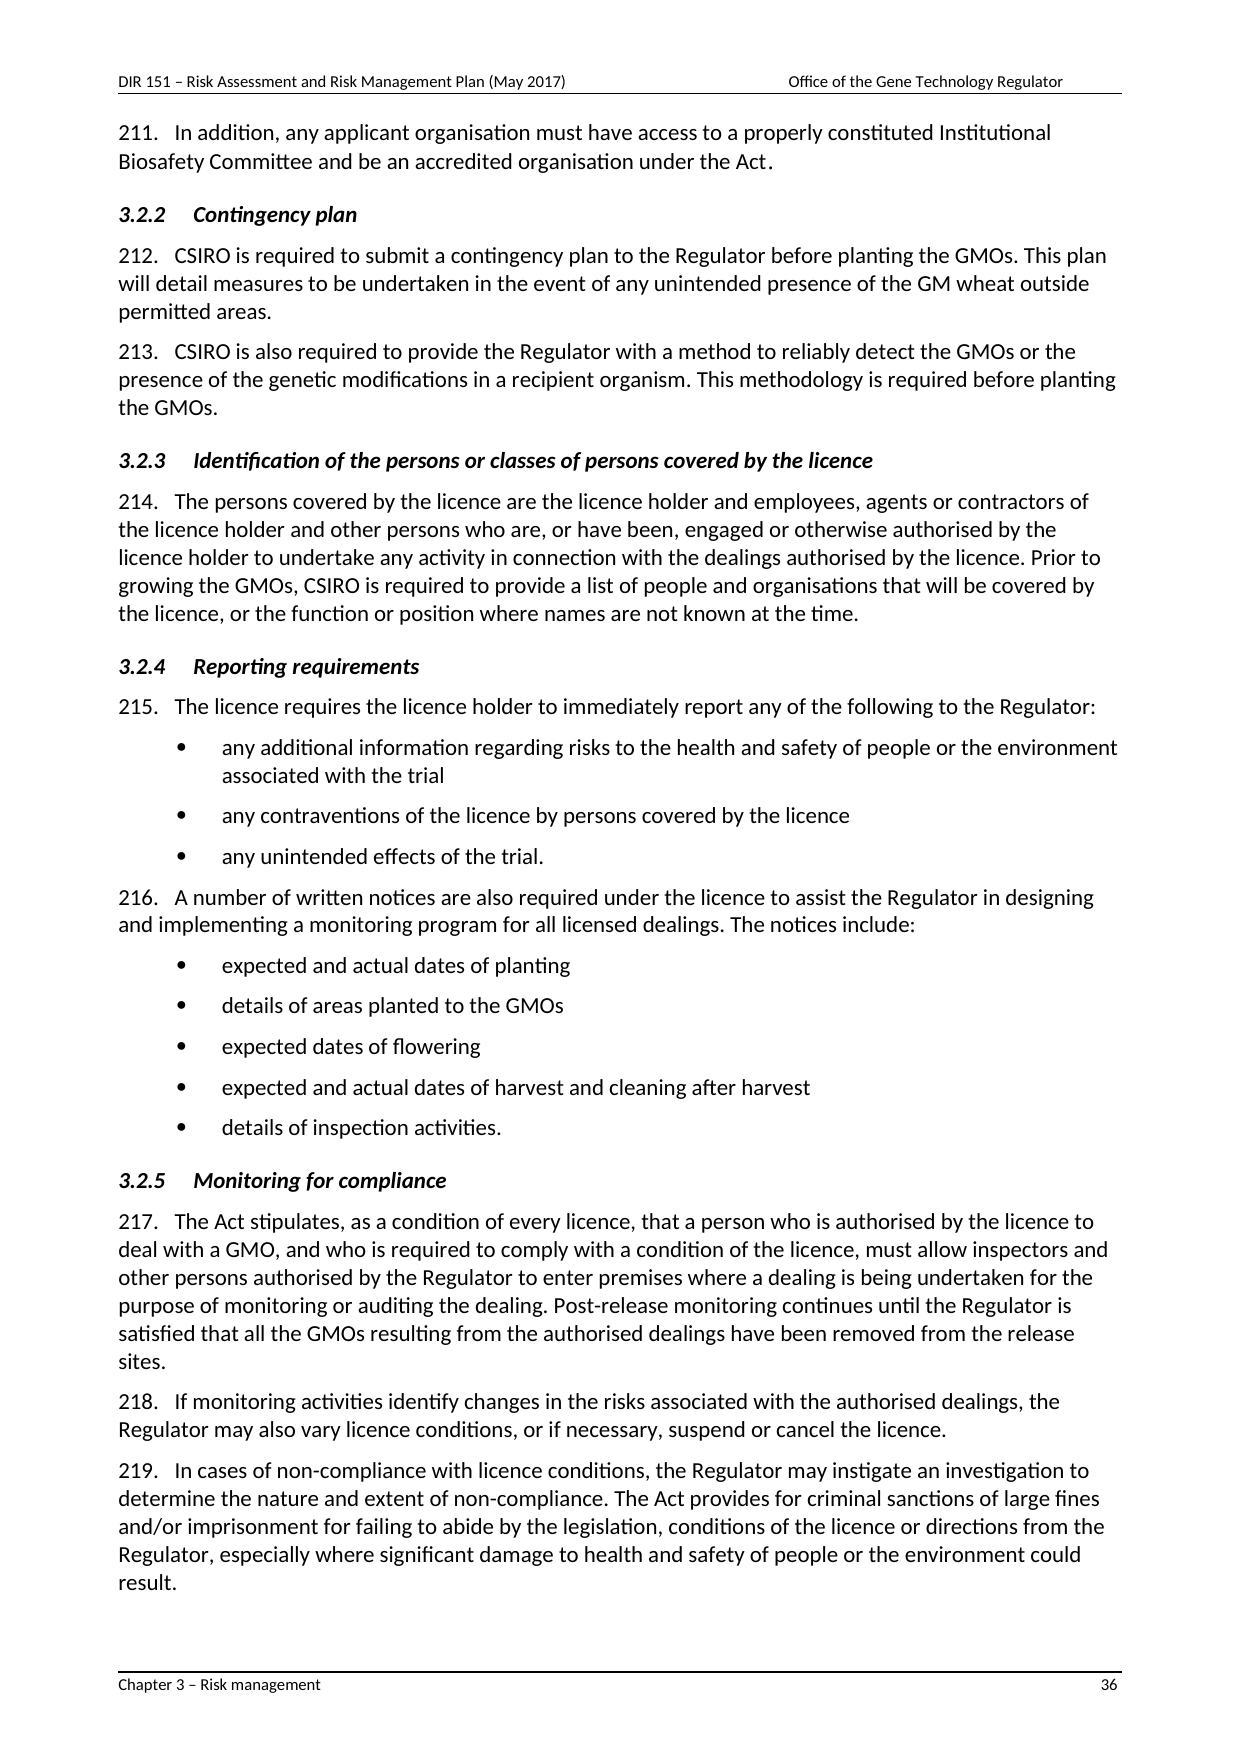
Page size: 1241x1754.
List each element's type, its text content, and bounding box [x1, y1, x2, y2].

list CSIRO is also required to provide the Regulator with a method to reliably detect the GMOs or the presence of the genetic modifications in a recipient organism. This methodology is required before planting the GMOs. [118, 337, 1122, 421]
list In cases of non-compliance with licence conditions, the Regulator may instigate an investigation to determine the nature and extent of non-compliance. The Act provides for criminal sanctions of large fines and/or imprisonment for failing to abide by the legislation, conditions of the licence or directions from the Regulator, especially where significant damage to health and safety of people or the environment could result. [118, 1456, 1122, 1596]
list expected and actual dates of planting [177, 951, 1122, 979]
list The Act stipulates, as a condition of every licence, that a person who is authorised by the licence to deal with a GMO, and who is required to comply with a condition of the licence, must allow inspectors and other persons authorised by the Regulator to enter premises where a dealing is being undertaken for the purpose of monitoring or auditing the dealing. Post-release monitoring continues until the Regulator is satisfied that all the GMOs resulting from the authorised dealings have been removed from the release sites. [118, 1207, 1122, 1375]
list In addition, any applicant organisation must have access to a properly constituted Institutional Biosafety Committee and be an accredited organisation under the Act. [118, 118, 1122, 175]
list any contraventions of the licence by persons covered by the licence [177, 802, 1122, 829]
list Contingency plan [118, 200, 1122, 228]
list details of areas planted to the GMOs [177, 992, 1122, 1020]
list A number of written notices are also required under the licence to assist the Regulator in designing and implementing a monitoring program for all licensed dealings. The notices include: [118, 883, 1122, 939]
list CSIRO is required to submit a contingency plan to the Regulator before planting the GMOs. This plan will detail measures to be undertaken in the event of any unintended presence of the GM wheat outside permitted areas. [118, 241, 1122, 325]
list Identification of the persons or classes of persons covered by the licence [118, 446, 1122, 474]
list expected dates of flowering [177, 1032, 1122, 1060]
list If monitoring activities identify changes in the risks associated with the authorised dealings, the Regulator may also vary licence conditions, or if necessary, suspend or cancel the licence. [118, 1387, 1122, 1443]
list Reporting requirements [118, 652, 1122, 680]
list details of inspection activities. [177, 1113, 1122, 1141]
list Monitoring for compliance [118, 1166, 1122, 1194]
list any additional information regarding risks to the health and safety of people or the environment associated with the trial [177, 733, 1122, 789]
list any unintended effects of the trial. [177, 842, 1122, 870]
list The licence requires the licence holder to immediately report any of the following to the Regulator: [118, 692, 1122, 721]
list The persons covered by the licence are the licence holder and employees, agents or contractors of the licence holder and other persons who are, or have been, engaged or otherwise authorised by the licence holder to undertake any activity in connection with the dealings authorised by the licence. Prior to growing the GMOs, CSIRO is required to provide a list of people and organisations that will be covered by the licence, or the function or position where names are not known at the time. [118, 487, 1122, 627]
list expected and actual dates of harvest and cleaning after harvest [177, 1073, 1122, 1101]
